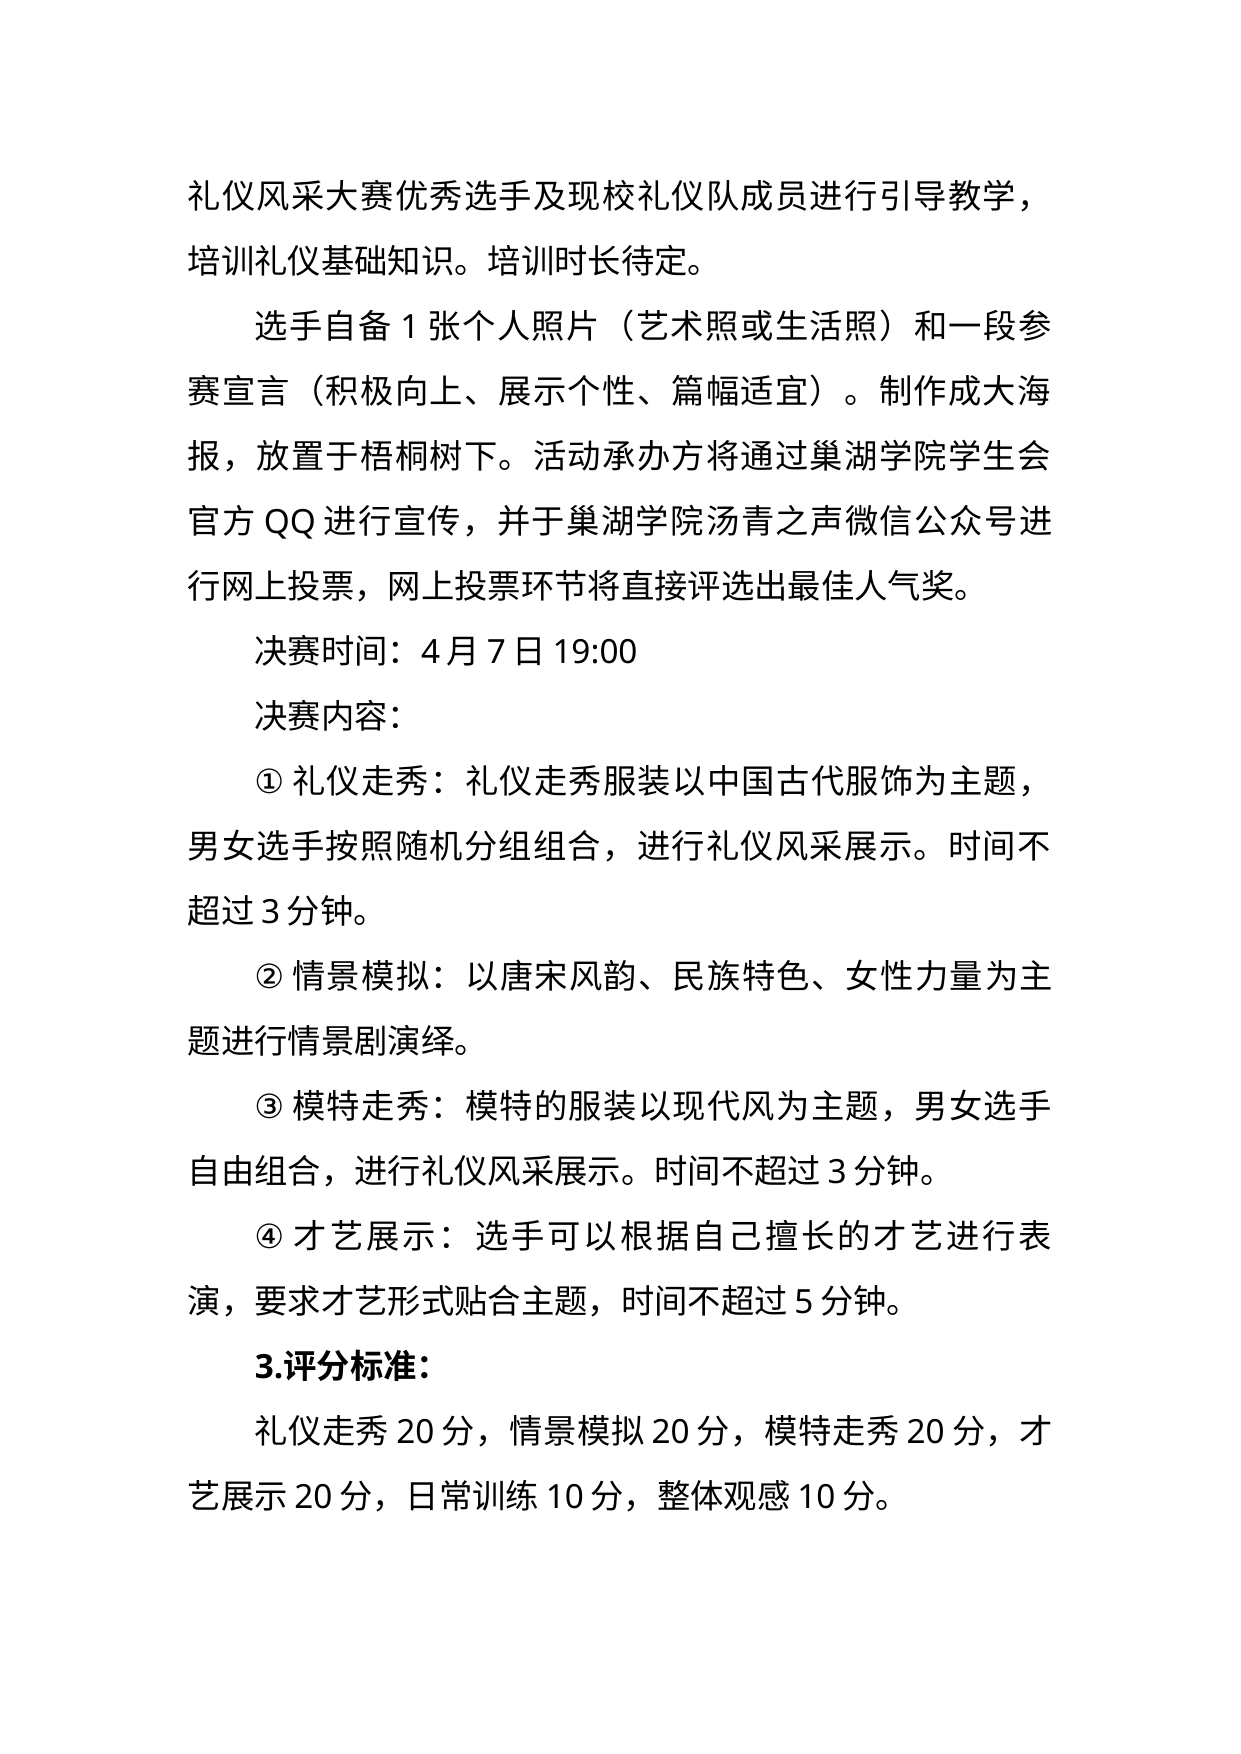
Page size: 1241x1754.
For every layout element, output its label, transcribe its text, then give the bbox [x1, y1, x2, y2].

subtitle 3.评分标准： [187, 1332, 1053, 1397]
text 选手自备1张个人照片（艺术照或生活照）和一段参赛宣言（积极向上、展示个性、篇幅适宜）。制作成大海报，放置于梧桐树下。活动承办方将通过巢湖学院学生会官方QQ进行宣传，并于巢湖学院汤青之声微信公众号进行网上投票，网上投票环节将直接评选出最佳人气奖。 [187, 292, 1053, 617]
text 礼仪走秀20分，情景模拟20分，模特走秀20分，才艺展示20分，日常训练10分，整体观感10分。 [187, 1397, 1053, 1527]
text ②情景模拟：以唐宋风韵、民族特色、女性力量为主题进行情景剧演绎。 [187, 942, 1053, 1072]
text 决赛内容： [187, 682, 1053, 747]
text ①礼仪走秀：礼仪走秀服装以中国古代服饰为主题，男女选手按照随机分组组合，进行礼仪风采展示。时间不超过3分钟。 [187, 747, 1053, 942]
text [187, 162, 1053, 292]
text ③模特走秀：模特的服装以现代风为主题，男女选手自由组合，进行礼仪风采展示。时间不超过3分钟。 [187, 1072, 1053, 1202]
text 决赛时间：4月7日19:00 [187, 617, 1053, 682]
text ④才艺展示：选手可以根据自己擅长的才艺进行表演，要求才艺形式贴合主题，时间不超过5分钟。 [187, 1202, 1053, 1332]
